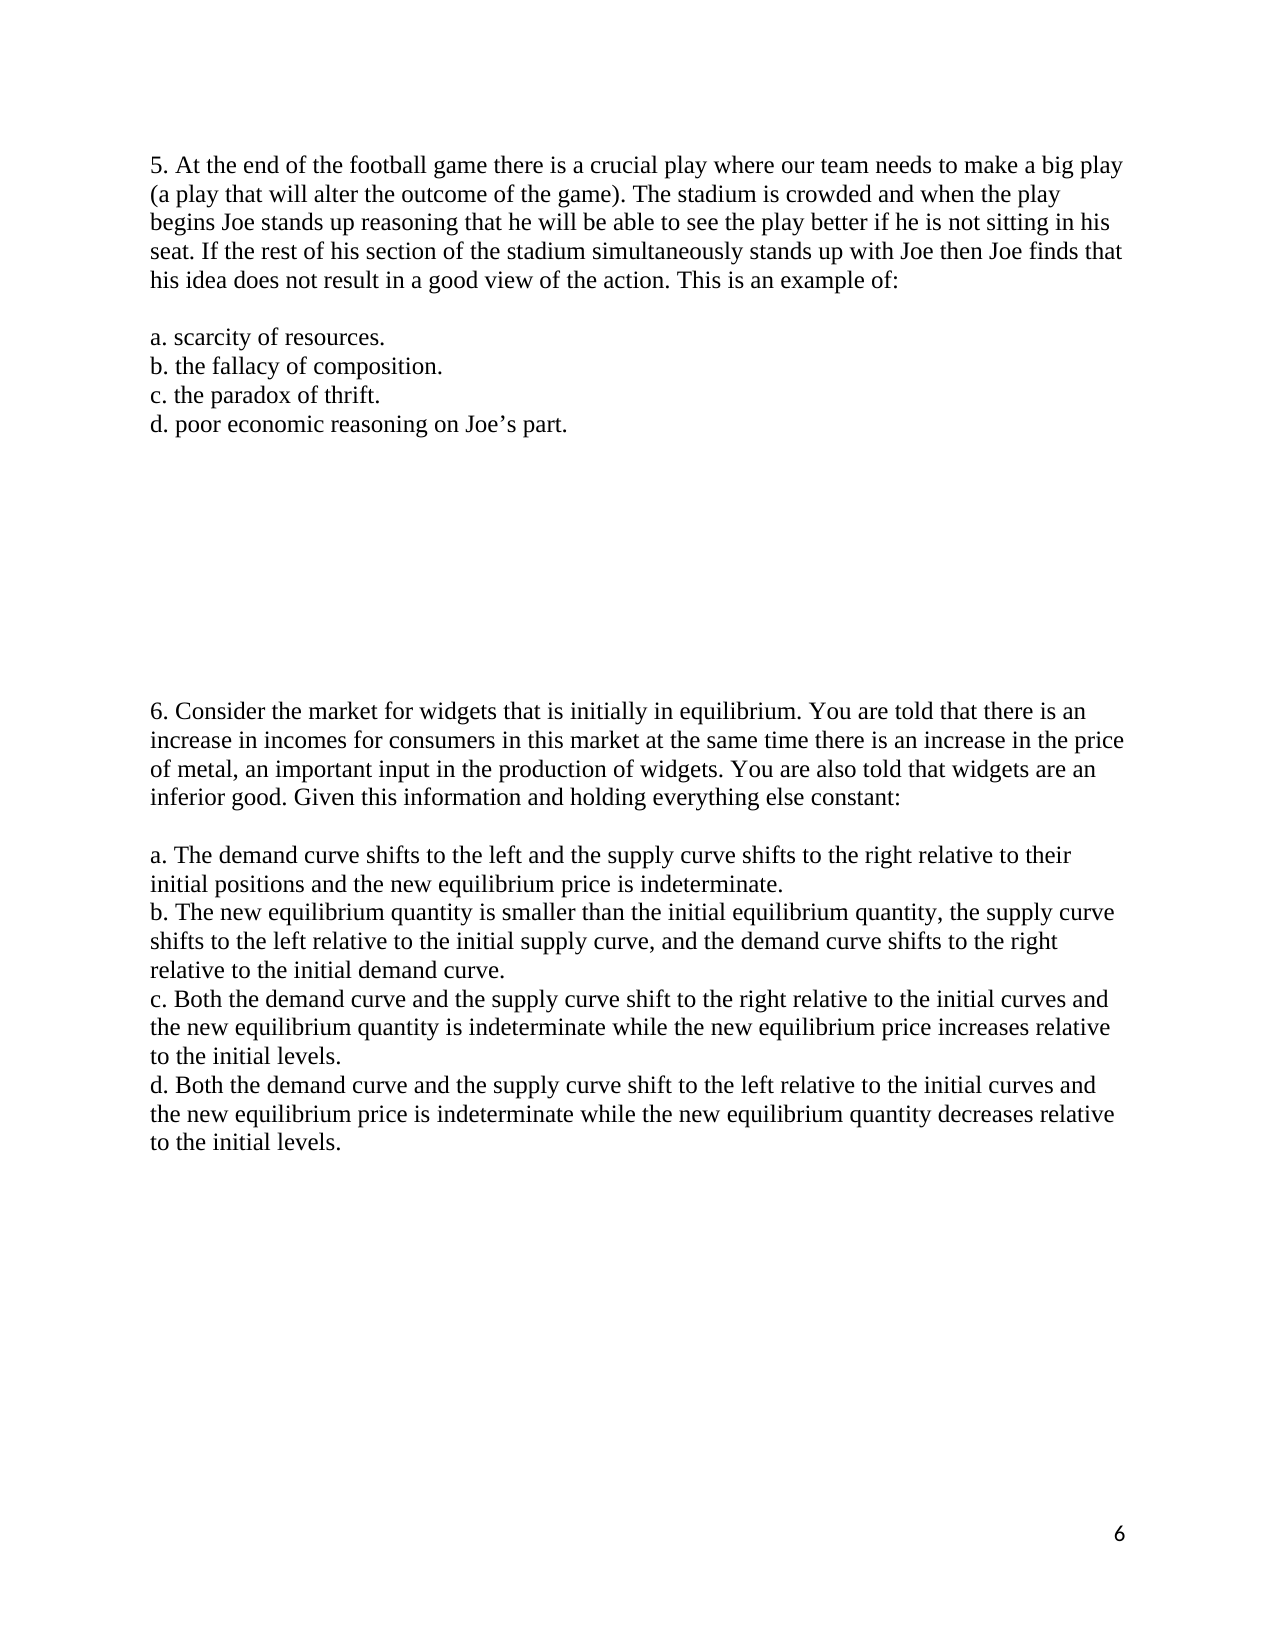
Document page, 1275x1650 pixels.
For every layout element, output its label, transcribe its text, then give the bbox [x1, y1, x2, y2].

text c. Both the demand curve and the supply curve shift to the right relative to the initial curves and the new equilibrium quantity is indeterminate while the new equilibrium price increases relative to the initial levels. [150, 984, 1125, 1070]
text c. the paradox of thrift. [150, 380, 1125, 409]
text 6. Consider the market for widgets that is initially in equilibrium. You are told that there is an increase in incomes for consumers in this market at the same time there is an increase in the price of metal, an important input in the production of widgets. You are also told that widgets are an inferior good. Given this information and holding everything else constant: [150, 696, 1125, 811]
text b. The new equilibrium quantity is smaller than the initial equilibrium quantity, the supply curve shifts to the left relative to the initial supply curve, and the demand curve shifts to the right relative to the initial demand curve. [150, 897, 1125, 984]
text 5. At the end of the football game there is a crucial play where our team needs to make a big play (a play that will alter the outcome of the game). The stadium is crowded and when the play begins Joe stands up reasoning that he will be able to see the play better if he is not sitting in his seat. If the rest of his section of the stadium simultaneously stands up with Joe then Joe finds that his idea does not result in a good view of the action. This is an example of: [150, 150, 1125, 294]
text a. scarcity of resources. [150, 322, 1125, 351]
text d. poor economic reasoning on Joe’s part. [150, 409, 1125, 437]
text d. Both the demand curve and the supply curve shift to the left relative to the initial curves and the new equilibrium price is indeterminate while the new equilibrium quantity decreases relative to the initial levels. [150, 1070, 1125, 1156]
text a. The demand curve shifts to the left and the supply curve shifts to the right relative to their initial positions and the new equilibrium price is indeterminate. [150, 840, 1125, 897]
text b. the fallacy of composition. [150, 351, 1125, 380]
